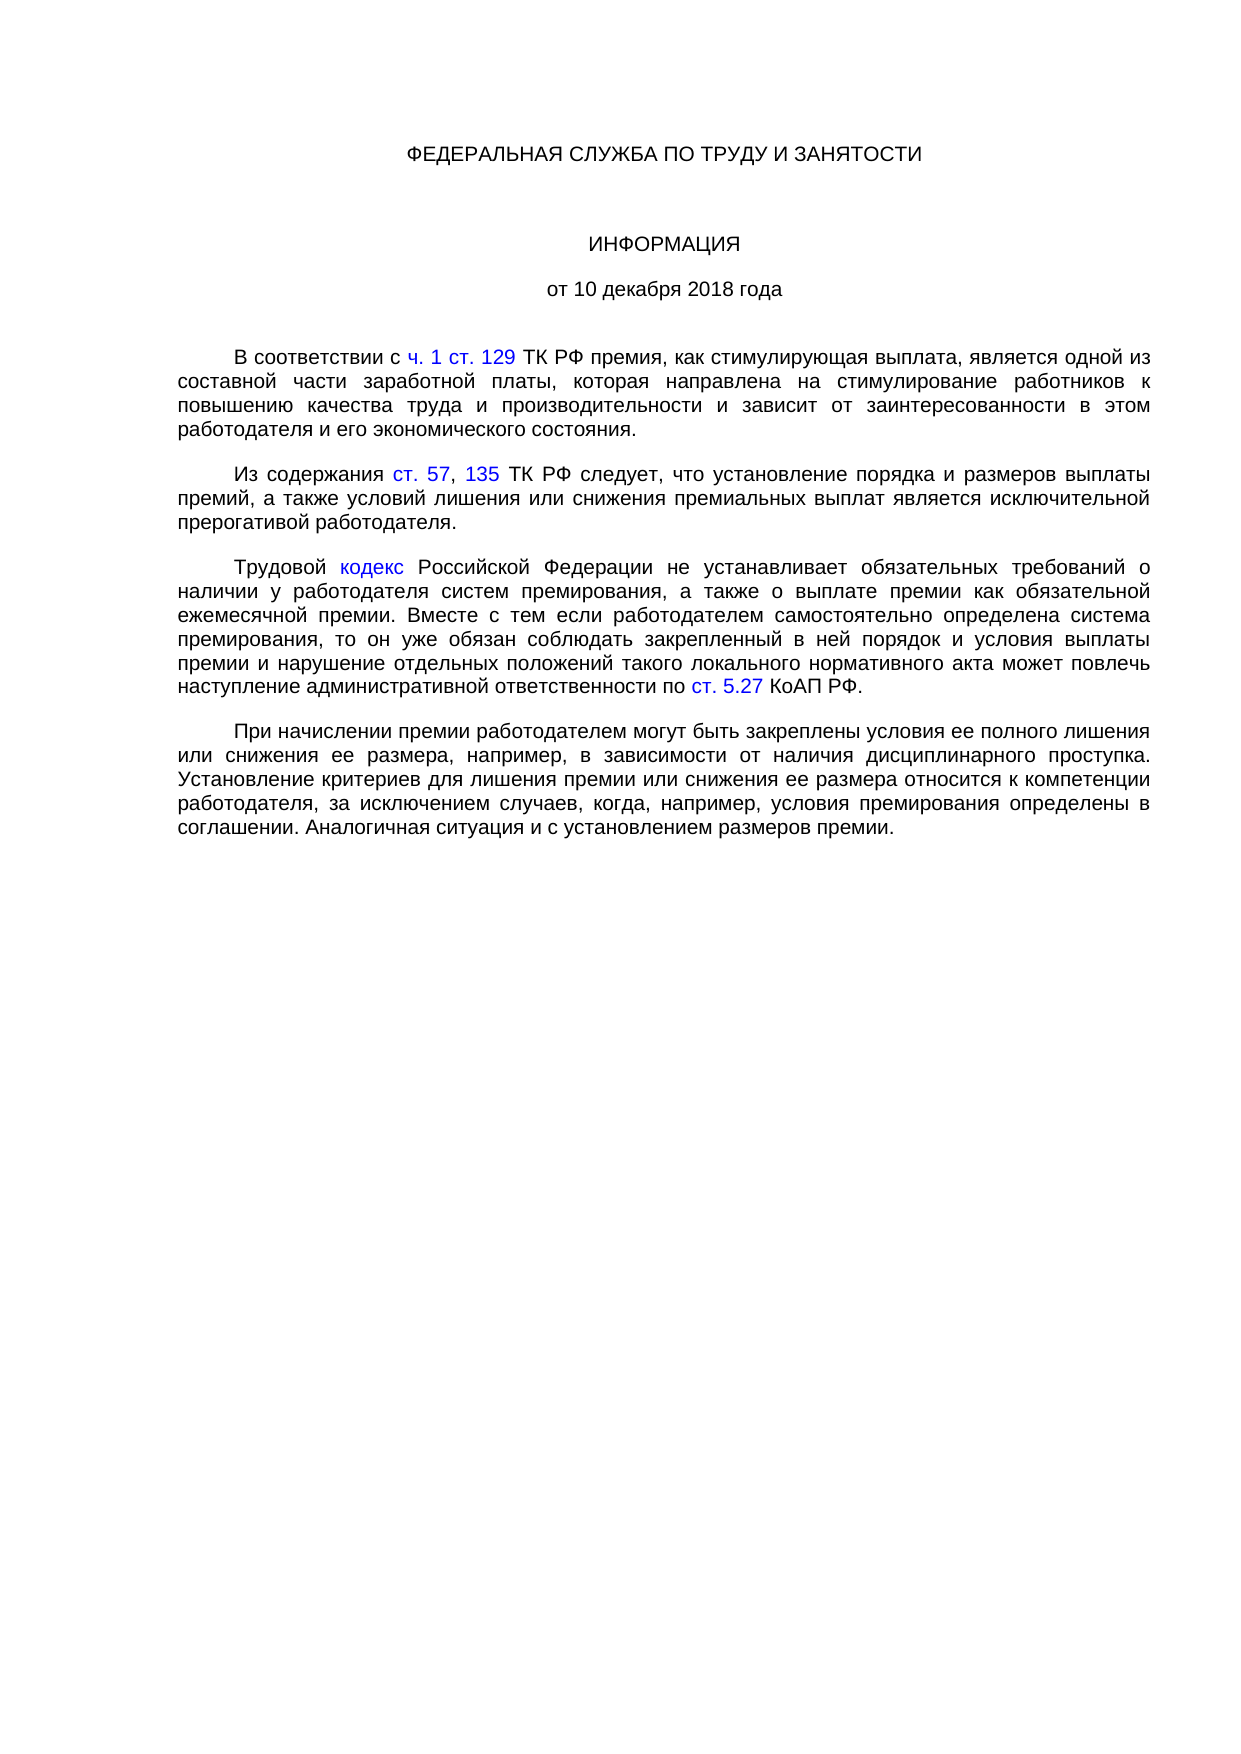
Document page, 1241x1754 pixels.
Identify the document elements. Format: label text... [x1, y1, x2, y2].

text При начислении премии работодателем могут быть закреплены условия ее полного лишения или снижения ее размера, например, в зависимости от наличия дисциплинарного проступка. Установление критериев для лишения премии или снижения ее размера относится к компетенции работодателя, за исключением случаев, когда, например, условия премирования определены в соглашении. Аналогичная ситуация и с установлением размеров премии. [177, 719, 1152, 839]
text В соответствии с ч. 1 ст. 129 ТК РФ премия, как стимулирующая выплата, является одной из составной части заработной платы, которая направлена на стимулирование работников к повышению качества труда и производительности и зависит от заинтересованности в этом работодателя и его экономического состояния. [177, 345, 1152, 441]
text ФЕДЕРАЛЬНАЯ СЛУЖБА ПО ТРУДУ И ЗАНЯТОСТИ [177, 142, 1152, 166]
text от 10 декабря 2018 года [177, 276, 1152, 300]
text Из содержания ст. 57, 135 ТК РФ следует, что установление порядка и размеров выплаты премий, а также условий лишения или снижения премиальных выплат является исключительной прерогативой работодателя. [177, 462, 1152, 534]
text ИНФОРМАЦИЯ [177, 232, 1152, 256]
text Трудовой кодекс Российской Федерации не устанавливает обязательных требований о наличии у работодателя систем премирования, а также о выплате премии как обязательной ежемесячной премии. Вместе с тем если работодателем самостоятельно определена система премирования, то он уже обязан соблюдать закрепленный в ней порядок и условия выплаты премии и нарушение отдельных положений такого локального нормативного акта может повлечь наступление административной ответственности по ст. 5.27 КоАП РФ. [177, 554, 1152, 698]
